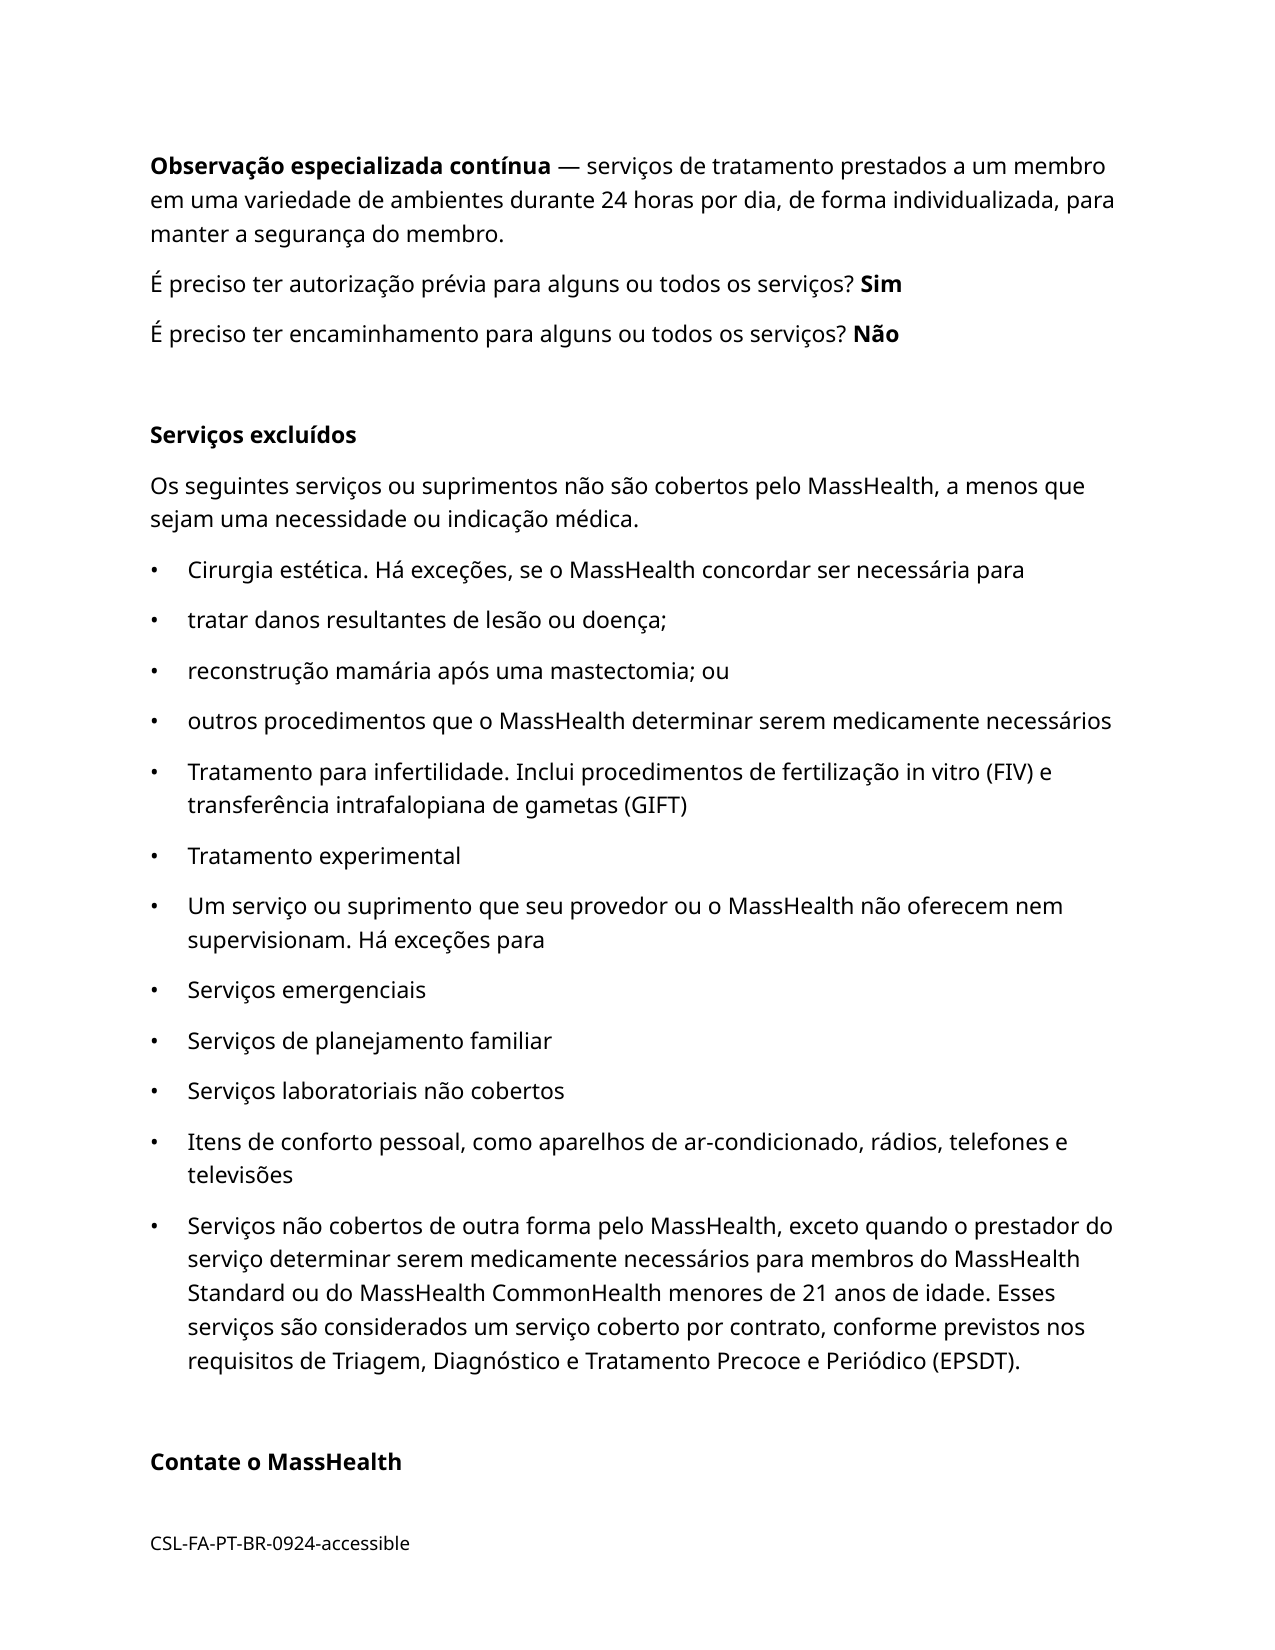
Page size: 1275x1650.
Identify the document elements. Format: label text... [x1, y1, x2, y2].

list Um serviço ou suprimento que seu provedor ou o MassHealth não oferecem nem supervisionam. Há exceções para [150, 890, 1125, 955]
text Contate o MassHealth [150, 1445, 1125, 1477]
text Os seguintes serviços ou suprimentos não são cobertos pelo MassHealth, a menos que sejam uma necessidade ou indicação médica. [150, 469, 1125, 534]
text Observação especializada contínua — serviços de tratamento prestados a um membro em uma variedade de ambientes durante 24 horas por dia, de forma individualizada, para manter a segurança do membro. [150, 150, 1125, 249]
list Serviços emergenciais [150, 974, 1125, 1005]
list Cirurgia estética. Há exceções, se o MassHealth concordar ser necessária para [150, 554, 1125, 585]
list reconstrução mamária após uma mastectomia; ou [150, 654, 1125, 686]
text Serviços excluídos [150, 419, 1125, 450]
list tratar danos resultantes de lesão ou doença; [150, 604, 1125, 635]
list Serviços de planejamento familiar [150, 1024, 1125, 1056]
list Serviços laboratoriais não cobertos [150, 1075, 1125, 1106]
text É preciso ter encaminhamento para alguns ou todos os serviços? Não [150, 318, 1125, 349]
list outros procedimentos que o MassHealth determinar serem medicamente necessários [150, 705, 1125, 736]
list Serviços não cobertos de outra forma pelo MassHealth, exceto quando o prestador do serviço determinar serem medicamente necessários para membros do MassHealth Standard ou do MassHealth CommonHealth menores de 21 anos de idade. Esses serviços são considerados um serviço coberto por contrato, conforme previstos nos requisitos de Triagem, Diagnóstico e Tratamento Precoce e Periódico (EPSDT). [150, 1209, 1125, 1376]
list Tratamento experimental [150, 839, 1125, 871]
list Itens de conforto pessoal, como aparelhos de ar-condicionado, rádios, telefones e televisões [150, 1125, 1125, 1190]
text É preciso ter autorização prévia para alguns ou todos os serviços? Sim [150, 268, 1125, 299]
list Tratamento para infertilidade. Inclui procedimentos de fertilização in vitro (FIV) e transferência intrafalopiana de gametas (GIFT) [150, 755, 1125, 820]
